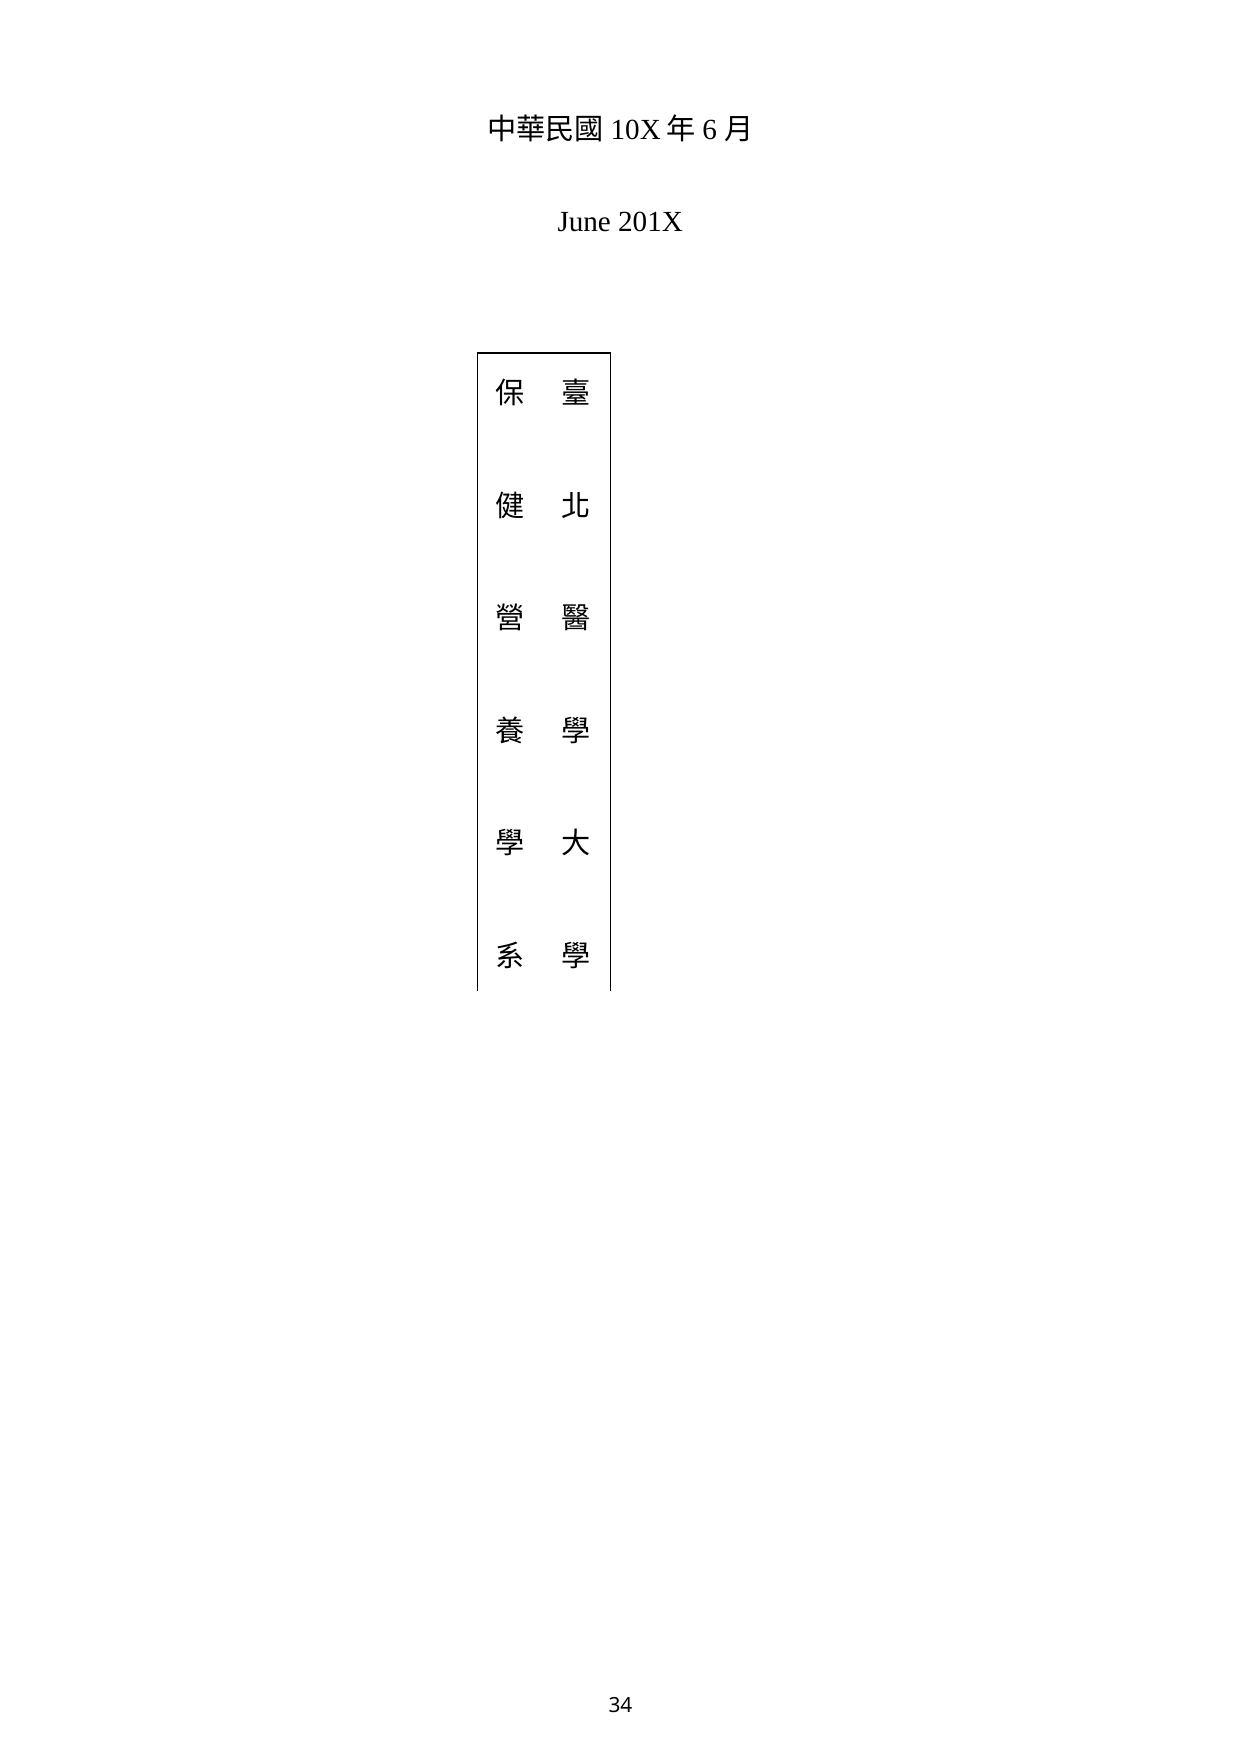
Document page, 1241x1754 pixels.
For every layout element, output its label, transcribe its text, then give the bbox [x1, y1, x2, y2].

table_header 臺 北 醫 學 大 學 [543, 354, 610, 991]
text June 201X [75, 202, 1165, 239]
table_header 保 健 營 養 學 系 [478, 354, 543, 991]
text 中華民國 10X年 6 月 [75, 89, 1165, 164]
